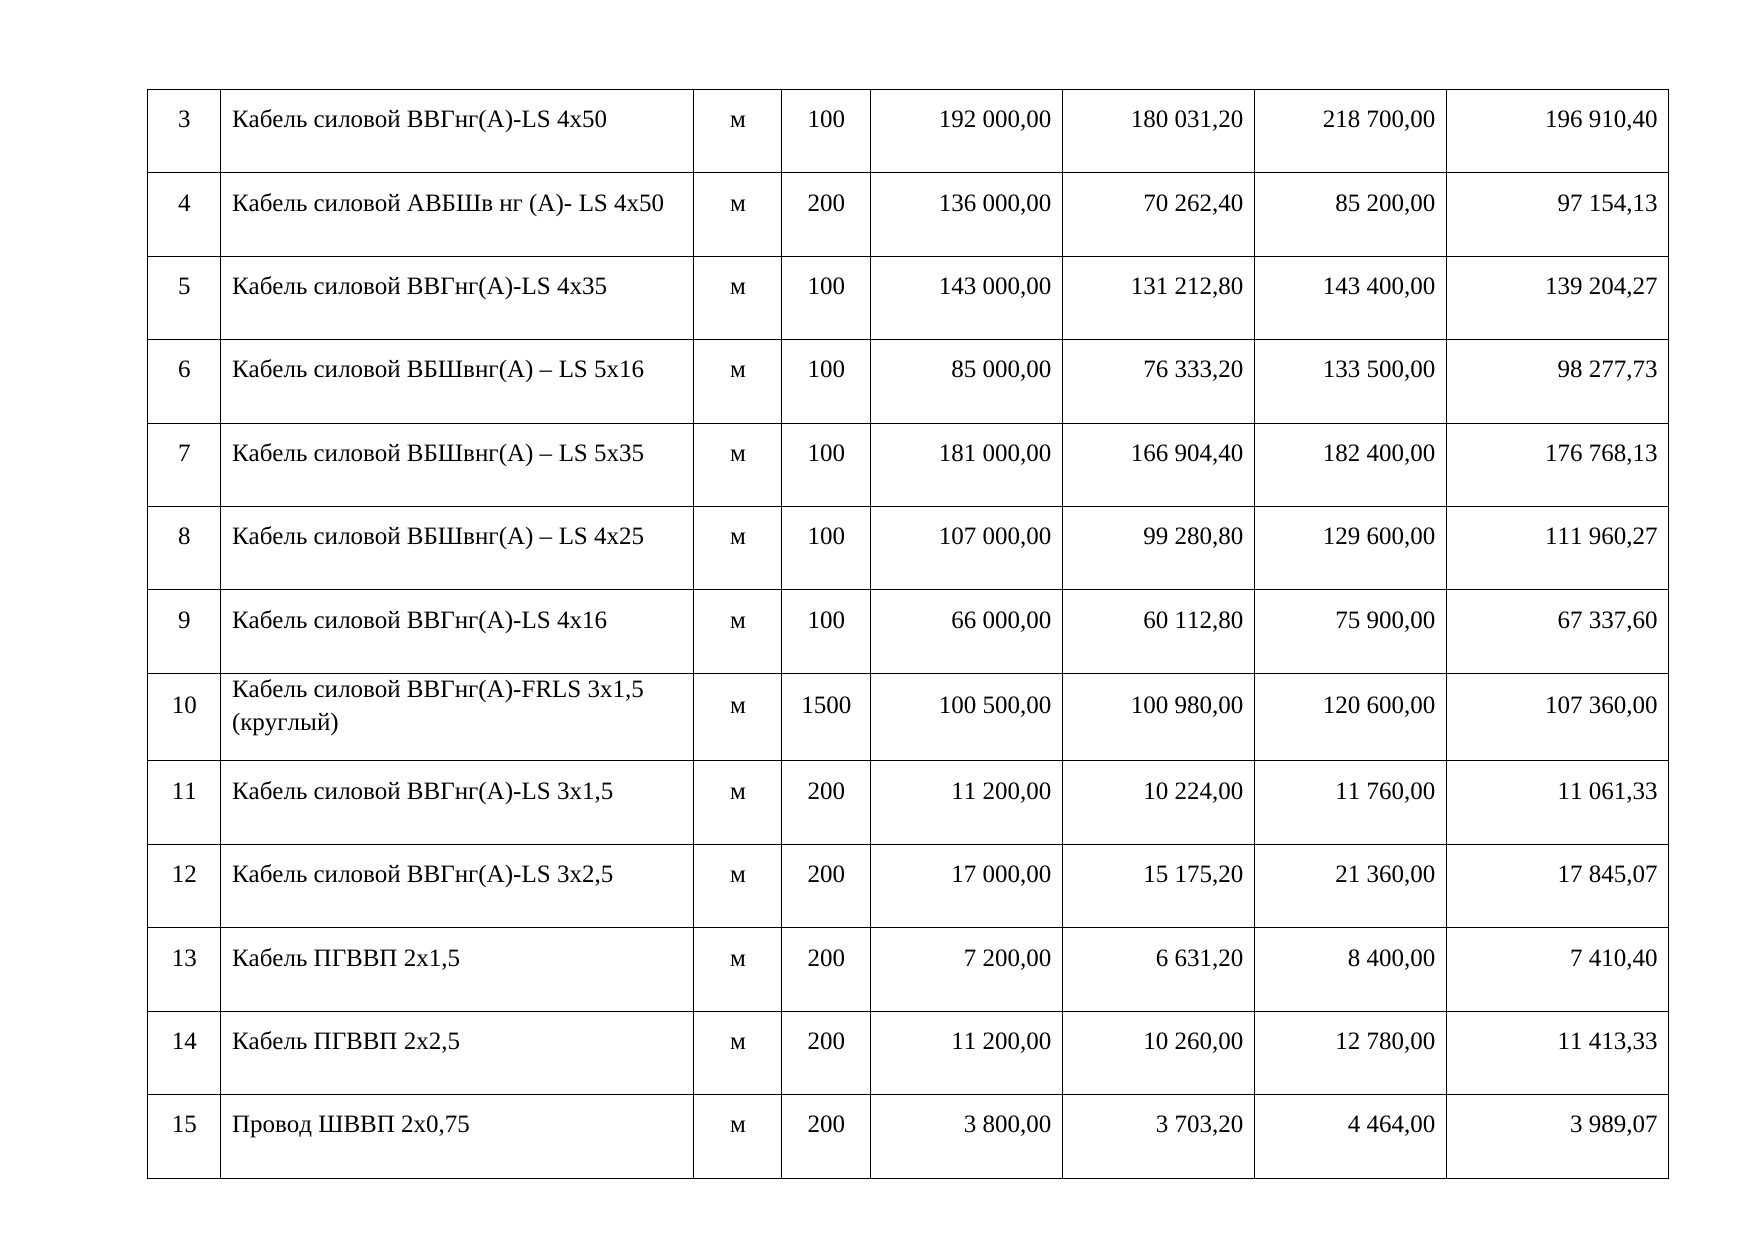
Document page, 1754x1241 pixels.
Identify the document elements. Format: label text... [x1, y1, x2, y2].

table_cell 14 [148, 1012, 220, 1094]
table_cell м [694, 257, 781, 339]
table_cell 97 154,13 [1447, 173, 1668, 256]
table_cell 13 [148, 928, 220, 1011]
table_cell 166 904,40 [1063, 424, 1254, 506]
table_cell 100 980,00 [1063, 674, 1254, 760]
table_cell 7 [148, 424, 220, 506]
table_cell м [694, 761, 781, 844]
table_cell 200 [782, 1012, 870, 1094]
table_cell 4 [148, 173, 220, 256]
table_cell 200 [782, 173, 870, 256]
table_cell 111 960,27 [1447, 507, 1668, 589]
table_cell 75 900,00 [1255, 590, 1446, 673]
table_cell Кабель силовой ВВГнг(А)-LS 3х2,5 [221, 845, 693, 927]
table_cell 15 [148, 1095, 220, 1177]
table_cell 11 061,33 [1447, 761, 1668, 844]
table_cell 12 780,00 [1255, 1012, 1446, 1094]
table_cell 200 [782, 928, 870, 1011]
table_cell м [694, 590, 781, 673]
table_cell Кабель силовой ВВГнг(А)-FRLS 3х1,5 (круглый) [221, 674, 693, 760]
table_cell 3 [148, 90, 220, 172]
table_cell 120 600,00 [1255, 674, 1446, 760]
table_cell Провод ШВВП 2х0,75 [221, 1095, 693, 1177]
table_cell 70 262,40 [1063, 173, 1254, 256]
table_cell 3 800,00 [871, 1095, 1062, 1177]
table_cell Кабель силовой ВБШвнг(А) – LS 5х35 [221, 424, 693, 506]
table_cell 6 [148, 340, 220, 422]
table_cell 9 [148, 590, 220, 673]
table_cell 143 400,00 [1255, 257, 1446, 339]
table_cell 100 [782, 90, 870, 172]
table_cell Кабель силовой ВВГнг(А)-LS 3х1,5 [221, 761, 693, 844]
table_cell 11 413,33 [1447, 1012, 1668, 1094]
table_cell 7 410,40 [1447, 928, 1668, 1011]
table_cell 143 000,00 [871, 257, 1062, 339]
table_cell 107 360,00 [1447, 674, 1668, 760]
table_cell 218 700,00 [1255, 90, 1446, 172]
table_cell 100 [782, 257, 870, 339]
table_cell м [694, 674, 781, 760]
table_cell м [694, 90, 781, 172]
table_cell м [694, 1095, 781, 1177]
table_cell 100 500,00 [871, 674, 1062, 760]
table_cell 7 200,00 [871, 928, 1062, 1011]
table_cell 85 000,00 [871, 340, 1062, 422]
table_cell 10 224,00 [1063, 761, 1254, 844]
table_cell 3 989,07 [1447, 1095, 1668, 1177]
table_cell 200 [782, 1095, 870, 1177]
table_cell 1500 [782, 674, 870, 760]
table_cell 21 360,00 [1255, 845, 1446, 927]
table_cell м [694, 173, 781, 256]
table_cell 11 760,00 [1255, 761, 1446, 844]
table_cell 17 845,07 [1447, 845, 1668, 927]
table_cell 200 [782, 761, 870, 844]
table_cell 100 [782, 424, 870, 506]
table_cell 136 000,00 [871, 173, 1062, 256]
table_cell м [694, 928, 781, 1011]
table_cell 133 500,00 [1255, 340, 1446, 422]
table_cell 6 631,20 [1063, 928, 1254, 1011]
table_cell м [694, 1012, 781, 1094]
table_cell Кабель силовой ВВГнг(А)-LS 4х35 [221, 257, 693, 339]
table_cell 98 277,73 [1447, 340, 1668, 422]
table_cell 10 260,00 [1063, 1012, 1254, 1094]
table_cell 100 [782, 340, 870, 422]
table_cell 196 910,40 [1447, 90, 1668, 172]
table_cell 139 204,27 [1447, 257, 1668, 339]
table_cell 200 [782, 845, 870, 927]
table_cell м [694, 507, 781, 589]
table_cell 100 [782, 507, 870, 589]
table_cell Кабель силовой ВВГнг(А)-LS 4х50 [221, 90, 693, 172]
table_cell 192 000,00 [871, 90, 1062, 172]
table_cell 176 768,13 [1447, 424, 1668, 506]
table_cell м [694, 340, 781, 422]
table_cell 5 [148, 257, 220, 339]
table_cell 85 200,00 [1255, 173, 1446, 256]
table_cell Кабель ПГВВП 2х2,5 [221, 1012, 693, 1094]
table_cell 4 464,00 [1255, 1095, 1446, 1177]
table_cell 11 200,00 [871, 761, 1062, 844]
table_cell 180 031,20 [1063, 90, 1254, 172]
table_cell 131 212,80 [1063, 257, 1254, 339]
table_cell 60 112,80 [1063, 590, 1254, 673]
table_cell 12 [148, 845, 220, 927]
table_cell Кабель силовой ВВГнг(А)-LS 4х16 [221, 590, 693, 673]
table_cell 3 703,20 [1063, 1095, 1254, 1177]
table_cell 8 [148, 507, 220, 589]
table_cell 99 280,80 [1063, 507, 1254, 589]
table_cell 15 175,20 [1063, 845, 1254, 927]
table_cell 17 000,00 [871, 845, 1062, 927]
table_cell 100 [782, 590, 870, 673]
table_cell 11 [148, 761, 220, 844]
table_cell 66 000,00 [871, 590, 1062, 673]
table_cell Кабель ПГВВП 2х1,5 [221, 928, 693, 1011]
table_cell 107 000,00 [871, 507, 1062, 589]
table_cell 67 337,60 [1447, 590, 1668, 673]
table_cell 181 000,00 [871, 424, 1062, 506]
table_cell м [694, 845, 781, 927]
table_cell м [694, 424, 781, 506]
table_cell Кабель силовой ВБШвнг(А) – LS 4х25 [221, 507, 693, 589]
table_cell Кабель силовой ВБШвнг(А) – LS 5х16 [221, 340, 693, 422]
table_cell Кабель силовой АВБШв нг (А)- LS 4х50 [221, 173, 693, 256]
table_cell 8 400,00 [1255, 928, 1446, 1011]
table_cell 129 600,00 [1255, 507, 1446, 589]
table_cell 10 [148, 674, 220, 760]
table_cell 182 400,00 [1255, 424, 1446, 506]
table_cell 11 200,00 [871, 1012, 1062, 1094]
table_cell 76 333,20 [1063, 340, 1254, 422]
